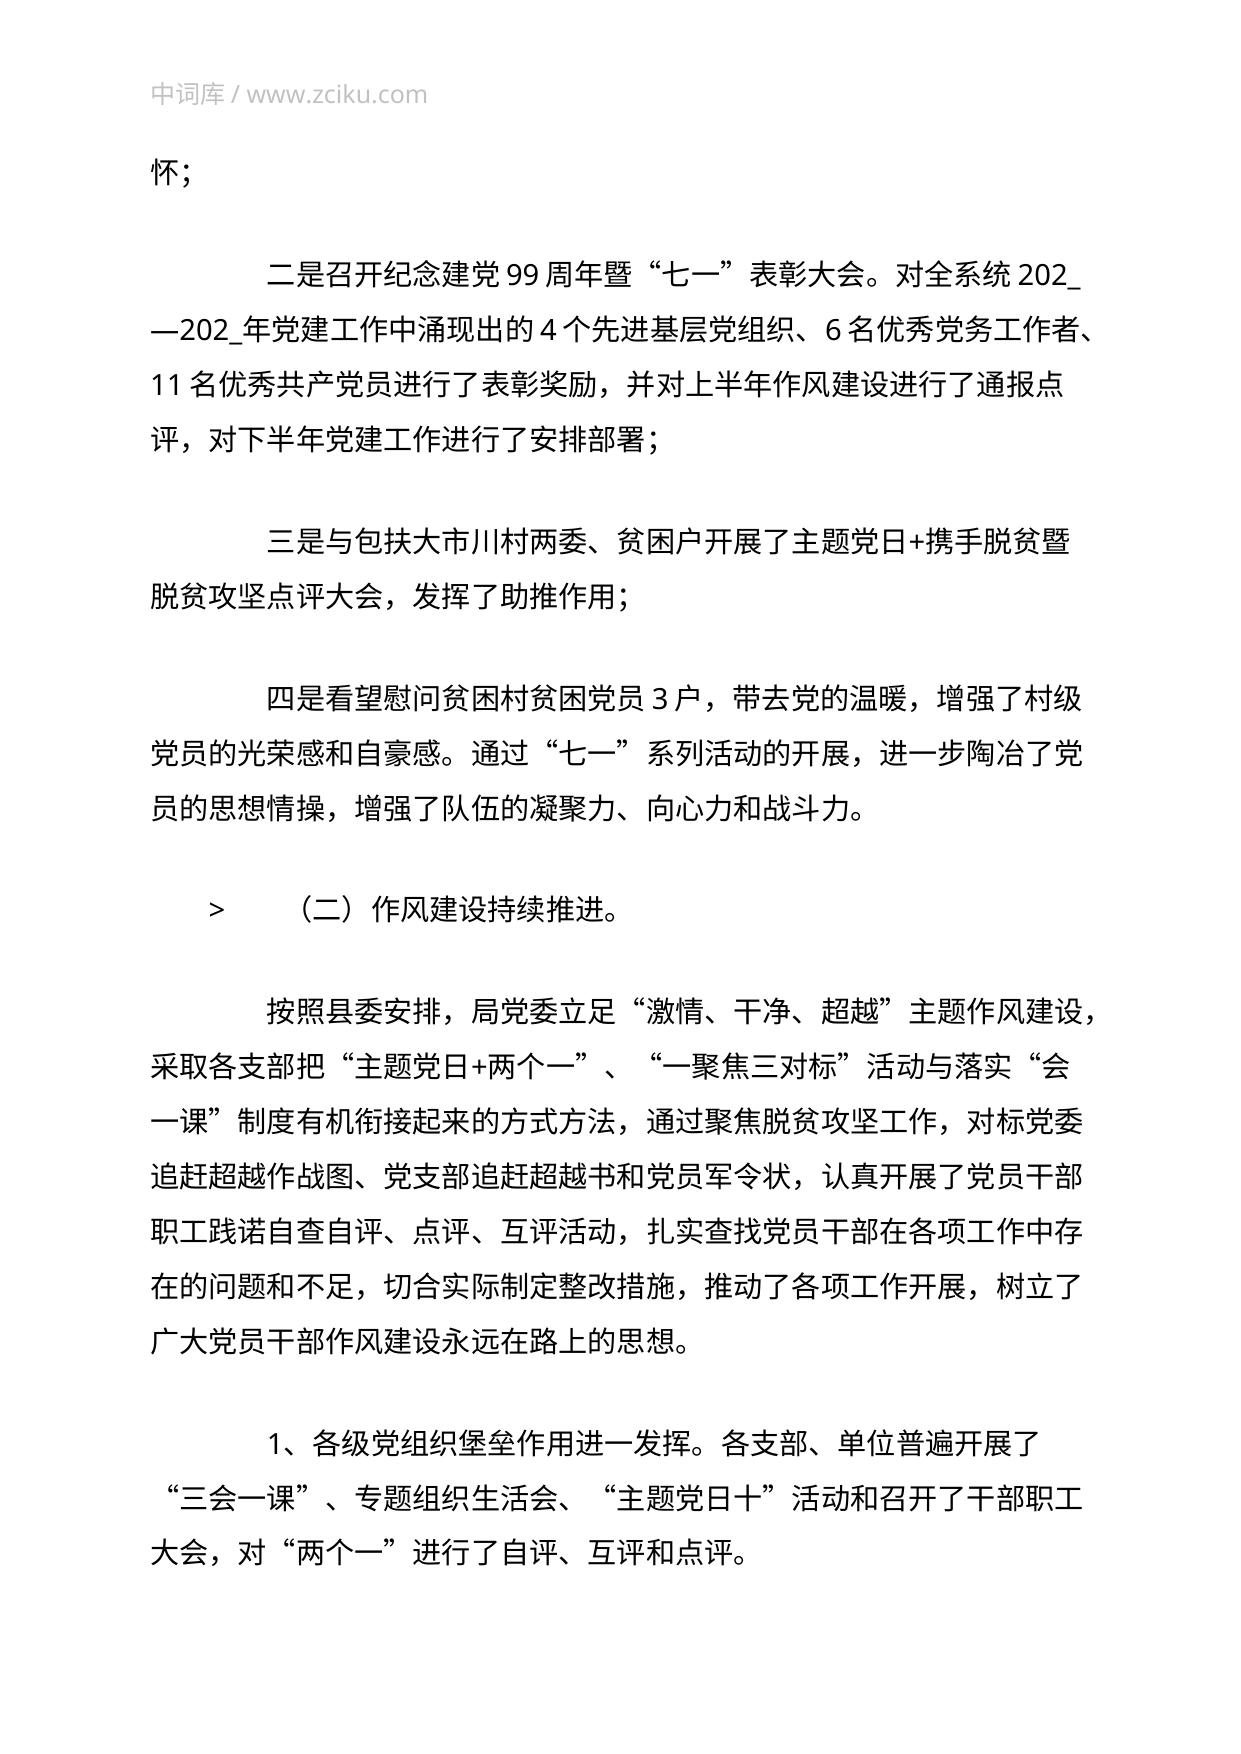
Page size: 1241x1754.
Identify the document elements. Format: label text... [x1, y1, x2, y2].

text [150, 150, 1090, 192]
text 四是看望慰问贫困村贫困党员3户，带去党的温暖，增强了村级党员的光荣感和自豪感。通过“七一”系列活动的开展，进一步陶冶了党员的思想情操，增强了队伍的凝聚力、向心力和战斗力。 [150, 675, 1090, 827]
text 按照县委安排，局党委立足“激情、干净、超越”主题作风建设，采取各支部把“主题党日+两个一”、“一聚焦三对标”活动与落实“会一课”制度有机衔接起来的方式方法，通过聚焦脱贫攻坚工作，对标党委追赶超越作战图、党支部追赶超越书和党员军令状，认真开展了党员干部职工践诺自查自评、点评、互评活动，扎实查找党员干部在各项工作中存在的问题和不足，切合实际制定整改措施，推动了各项工作开展，树立了广大党员干部作风建设永远在路上的思想。 [150, 989, 1090, 1361]
text 二是召开纪念建党99周年暨“七一”表彰大会。对全系统202_—202_年党建工作中涌现出的4个先进基层党组织、6名优秀党务工作者、11名优秀共产党员进行了表彰奖励，并对上半年作风建设进行了通报点评，对下半年党建工作进行了安排部署； [150, 252, 1090, 459]
text 1、各级党组织堡垒作用进一发挥。各支部、单位普遍开展了“三会一课”、专题组织生活会、“主题党日十”活动和召开了干部职工大会，对“两个一”进行了自评、互评和点评。 [150, 1420, 1090, 1572]
text > （二）作风建设持续推进。 [150, 887, 1090, 929]
text 三是与包扶大市川村两委、贫困户开展了主题党日+携手脱贫暨脱贫攻坚点评大会，发挥了助推作用； [150, 518, 1090, 616]
